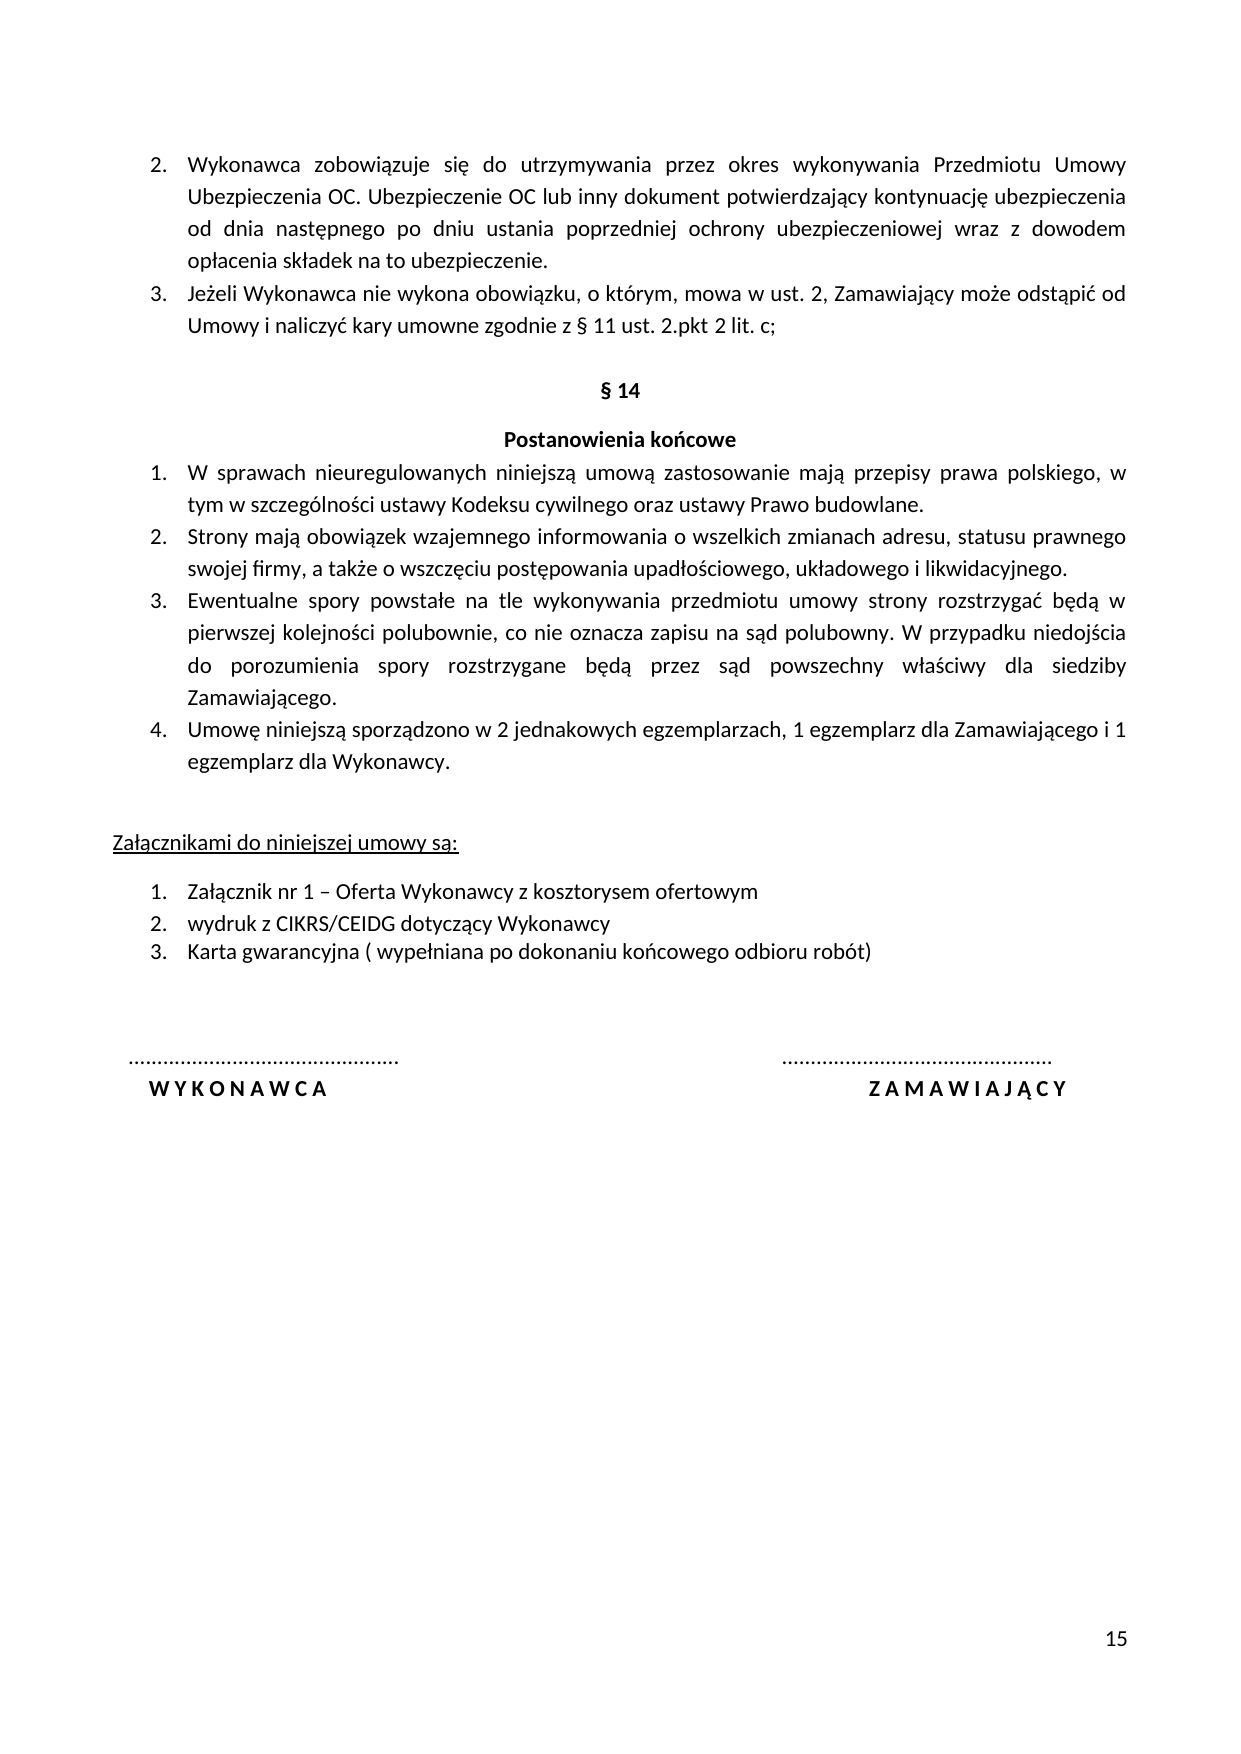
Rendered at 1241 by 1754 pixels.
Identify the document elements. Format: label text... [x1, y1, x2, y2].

list wydruk z CIKRS/CEIDG dotyczący Wykonawcy [150, 909, 1128, 937]
list Ewentualne spory powstałe na tle wykonywania przedmiotu umowy strony rozstrzygać będą w pierwszej kolejności polubownie, co nie oznacza zapisu na sąd polubowny. W przypadku niedojścia do porozumienia spory rozstrzygane będą przez sąd powszechny właściwy dla siedziby Zamawiającego. [150, 586, 1128, 711]
list Karta gwarancyjna ( wypełniana po dokonaniu końcowego odbioru robót) [150, 937, 1128, 965]
text § 14 [112, 377, 1128, 404]
text Postanowienia końcowe [112, 425, 1128, 453]
text W Y K O N A W C A Z A M A W I A J Ą C Y [112, 1074, 1128, 1102]
text ............................................... ............................................... [112, 1042, 1128, 1070]
list Wykonawca zobowiązuje się do utrzymywania przez okres wykonywania Przedmiotu Umowy Ubezpieczenia OC. Ubezpieczenie OC lub inny dokument potwierdzający kontynuację ubezpieczenia od dnia następnego po dniu ustania poprzedniej ochrony ubezpieczeniowej wraz z dowodem opłacenia składek na to ubezpieczenie. [150, 150, 1128, 274]
list Strony mają obowiązek wzajemnego informowania o wszelkich zmianach adresu, statusu prawnego swojej firmy, a także o wszczęciu postępowania upadłościowego, układowego i likwidacyjnego. [150, 522, 1128, 582]
list Załącznik nr 1 – Oferta Wykonawcy z kosztorysem ofertowym [150, 877, 1128, 905]
list W sprawach nieuregulowanych niniejszą umową zastosowanie mają przepisy prawa polskiego, w tym w szczególności ustawy Kodeksu cywilnego oraz ustawy Prawo budowlane. [150, 458, 1128, 518]
list Umowę niniejszą sporządzono w 2 jednakowych egzemplarzach, 1 egzemplarz dla Zamawiającego i 1 egzemplarz dla Wykonawcy. [150, 715, 1128, 775]
list Jeżeli Wykonawca nie wykona obowiązku, o którym, mowa w ust. 2, Zamawiający może odstąpić od Umowy i naliczyć kary umowne zgodnie z § 11 ust. 2.pkt 2 lit. c; [150, 279, 1128, 339]
text Załącznikami do niniejszej umowy są: [112, 828, 1128, 856]
